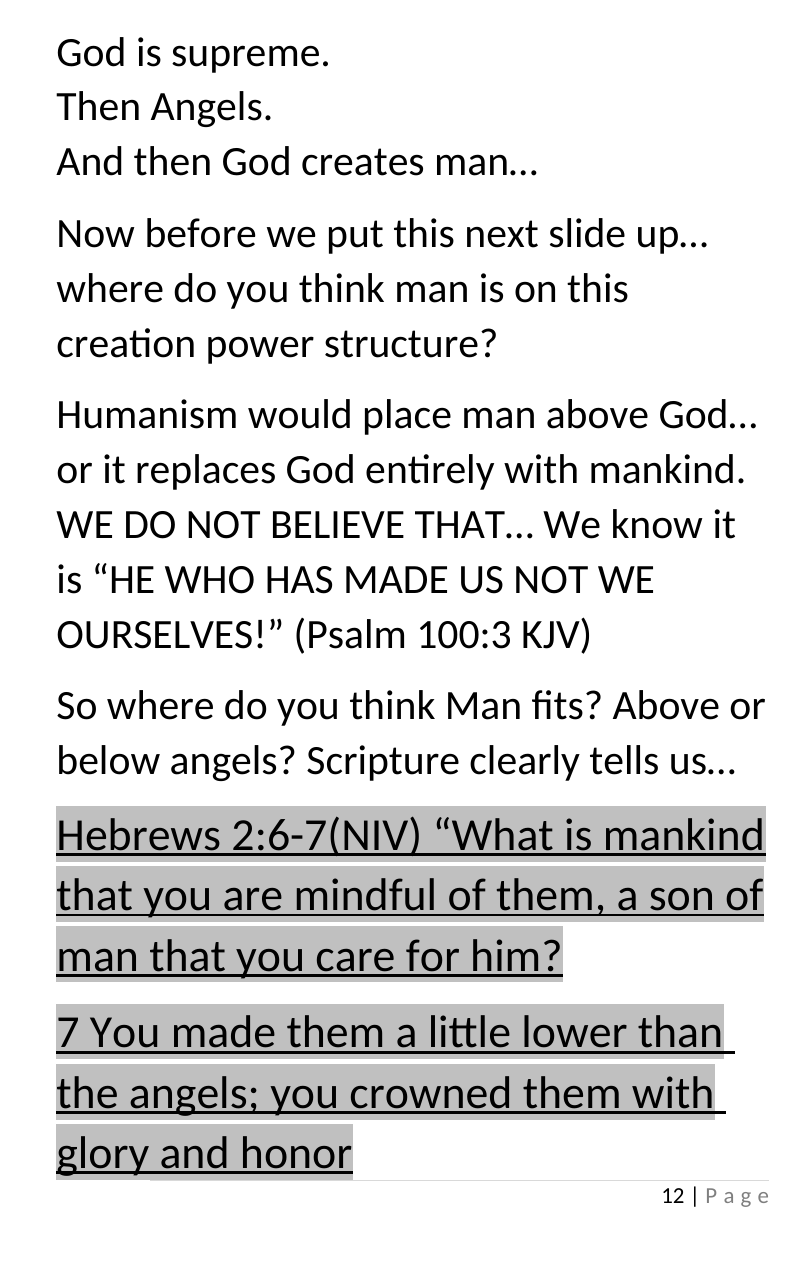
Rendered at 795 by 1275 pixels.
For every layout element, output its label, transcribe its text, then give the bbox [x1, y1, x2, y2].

text God is supreme. Then Angels. And then God creates man… [56, 26, 769, 186]
text Hebrews 2:6-7(NIV) “What is mankind that you are mindful of them, a son of man that you care for him? [56, 806, 769, 982]
text So where do you think Man fits? Above or below angels? Scripture clearly tells us… [56, 679, 769, 785]
text Now before we put this next slide up… where do you think man is on this creation power structure? [56, 207, 769, 367]
text 7 You made them a little lower than the angels; you crowned them with glory and honor [56, 1003, 769, 1180]
text Humanism would place man above God… or it replaces God entirely with mankind. WE DO NOT BELIEVE THAT… We know it is “HE WHO HAS MADE US NOT WE OURSELVES!” (Psalm 100:3 KJV) [56, 388, 769, 659]
